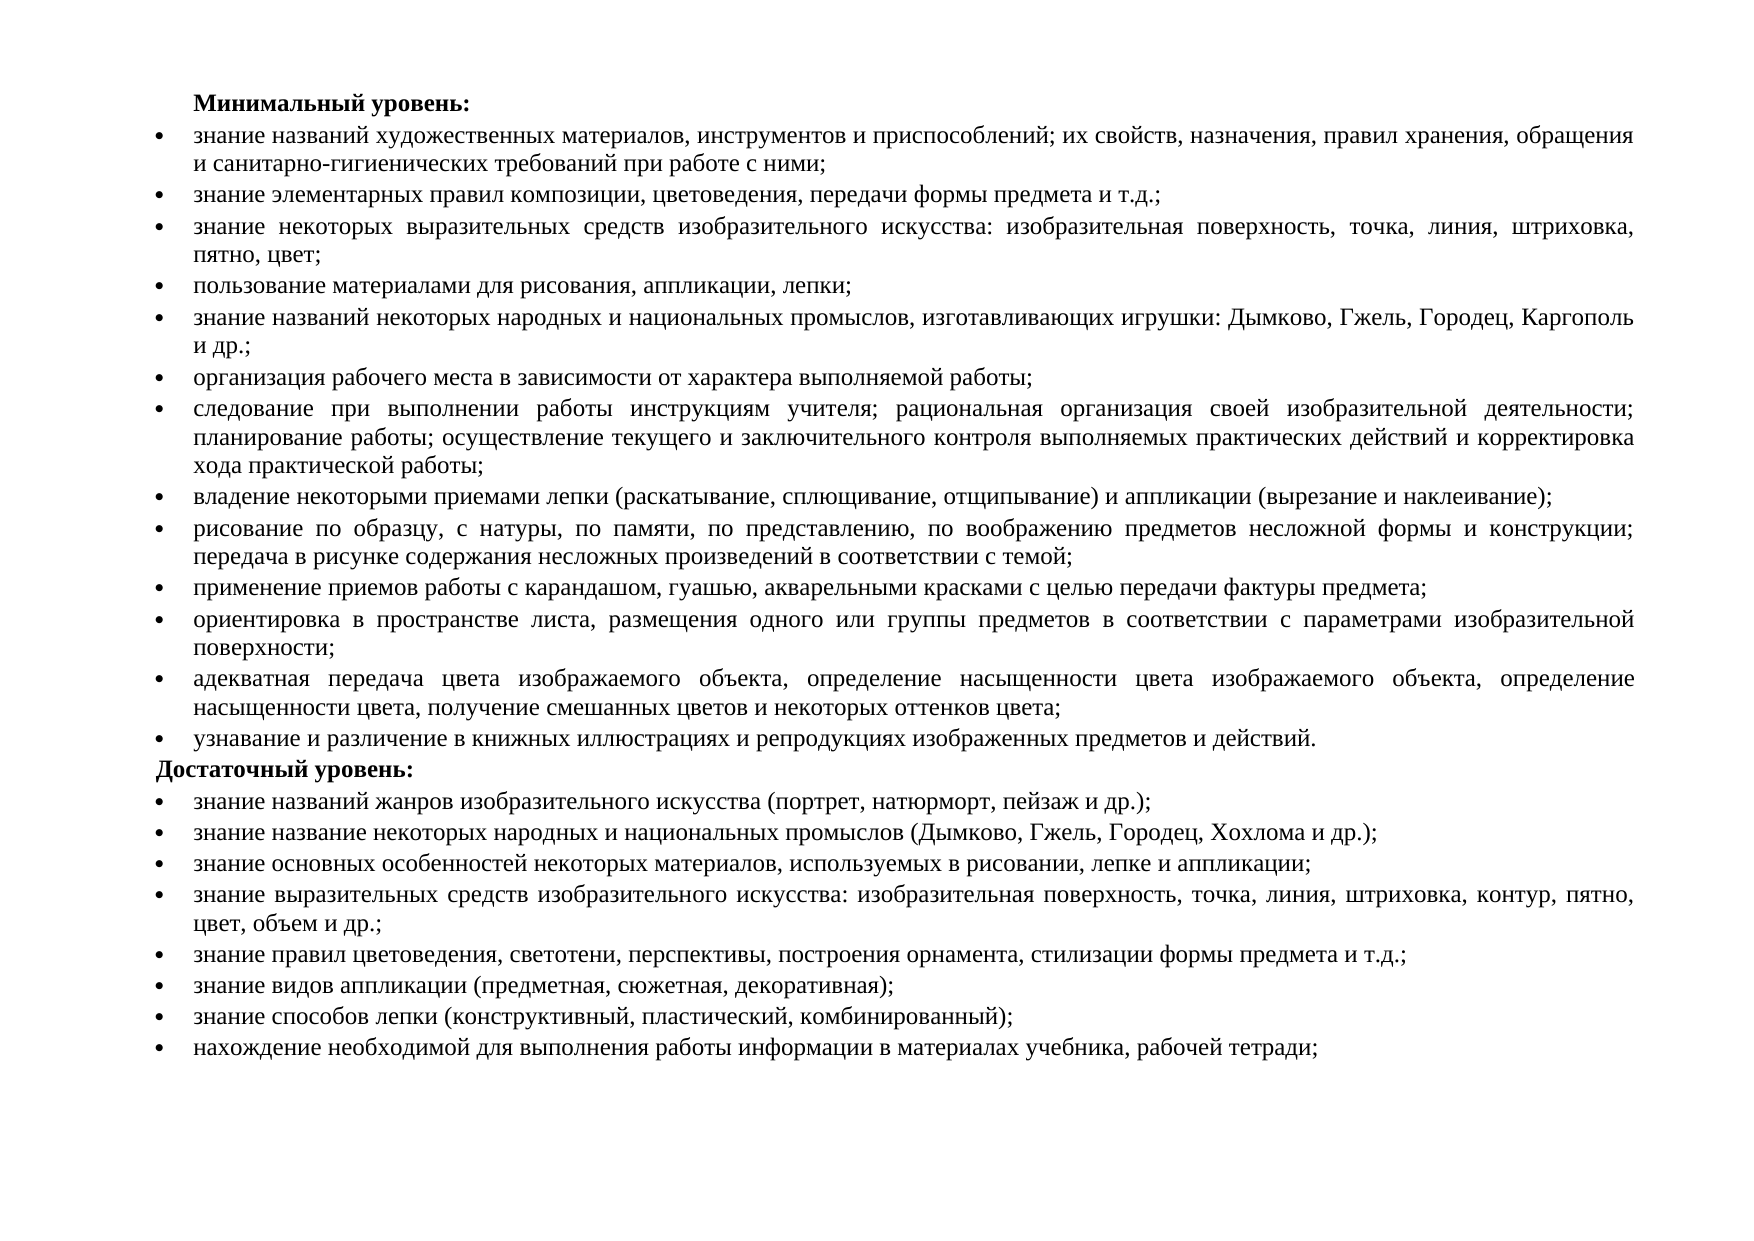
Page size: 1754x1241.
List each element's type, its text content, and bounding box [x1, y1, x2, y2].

list владение некоторыми приемами лепки (раскатывание, сплющивание, отщипывание) и аппликации (вырезание и наклеивание); [156, 596, 1636, 625]
list адекватная передача цвета изображаемого объекта, определение насыщенности цвета изображаемого объекта, определение насыщенности цвета, получение смешанных цветов и некоторых оттенков цвета; [156, 778, 1636, 836]
list знание названий художественных материалов, инструментов и приспособлений; их свойств, назначения, правил хранения, обращения и санитарно-гигиенических требований при работе с ними; [156, 235, 1636, 292]
list знание некоторых выразительных средств изобразительного искусства: изобразительная поверхность, точка, линия, штриховка, пятно, цвет; [156, 326, 1636, 383]
text Минимальный и достаточный уровни усвоения предметных результатов по учебному предмету «Изобразительное искусство» на конец I этапа обучения (IV класс): [193, 146, 1636, 203]
text Вместе с тем отсутствие достижения этого уровня отдельными обучающимися по отдельным предметам не является препятствием к получению ими образования по этому варианту программы. [193, 88, 1636, 146]
list организация рабочего места в зависимости от характера выполняемой работы; [156, 477, 1636, 505]
list знание названий жанров изобразительного искусства (портрет, натюрморт, пейзаж и др.); [156, 901, 1636, 929]
list пользование материалами для рисования, аппликации, лепки; [156, 386, 1636, 414]
list знание названий некоторых народных и национальных промыслов, изготавливающих игрушки: Дымково, Гжель, Городец, Каргополь и др.; [156, 417, 1636, 474]
list рисование по образцу, с натуры, по памяти, по представлению, по воображению предметов несложной формы и конструкции; передача в рисунке содержания несложных произведений в соответствии с темой; [156, 628, 1636, 685]
list знание название некоторых народных и национальных промыслов (Дымково, Гжель, Городец, Хохлома и др.); [156, 932, 1636, 961]
list применение приемов работы с карандашом, гуашью, акварельными красками с целью передачи фактуры предмета; [156, 687, 1636, 716]
text Достаточный уровень: [156, 869, 1636, 898]
list знание элементарных правил композиции, цветоведения, передачи формы предмета и т.д.; [156, 294, 1636, 323]
list знание основных особенностей некоторых материалов, используемых в рисовании, лепке и аппликации; [156, 963, 1636, 992]
list ориентировка в пространстве листа, размещения одного или группы предметов в соответствии с параметрами изобразительной поверхности; [156, 719, 1636, 776]
list следование при выполнении работы инструкциям учителя; рациональная организация своей изобразительной деятельности; планирование работы; осуществление текущего и заключительного контроля выполняемых практических действий и корректировка хода практической работы; [156, 508, 1636, 594]
text Минимальный уровень: [193, 203, 1636, 232]
list знание выразительных средств изобразительного искусства: изобразительная поверхность, точка, линия, штриховка, контур, пятно, цвет, объем и др.; [156, 994, 1636, 1052]
list узнавание и различение в книжных иллюстрациях и репродукциях изображенных предметов и действий. [156, 838, 1636, 867]
